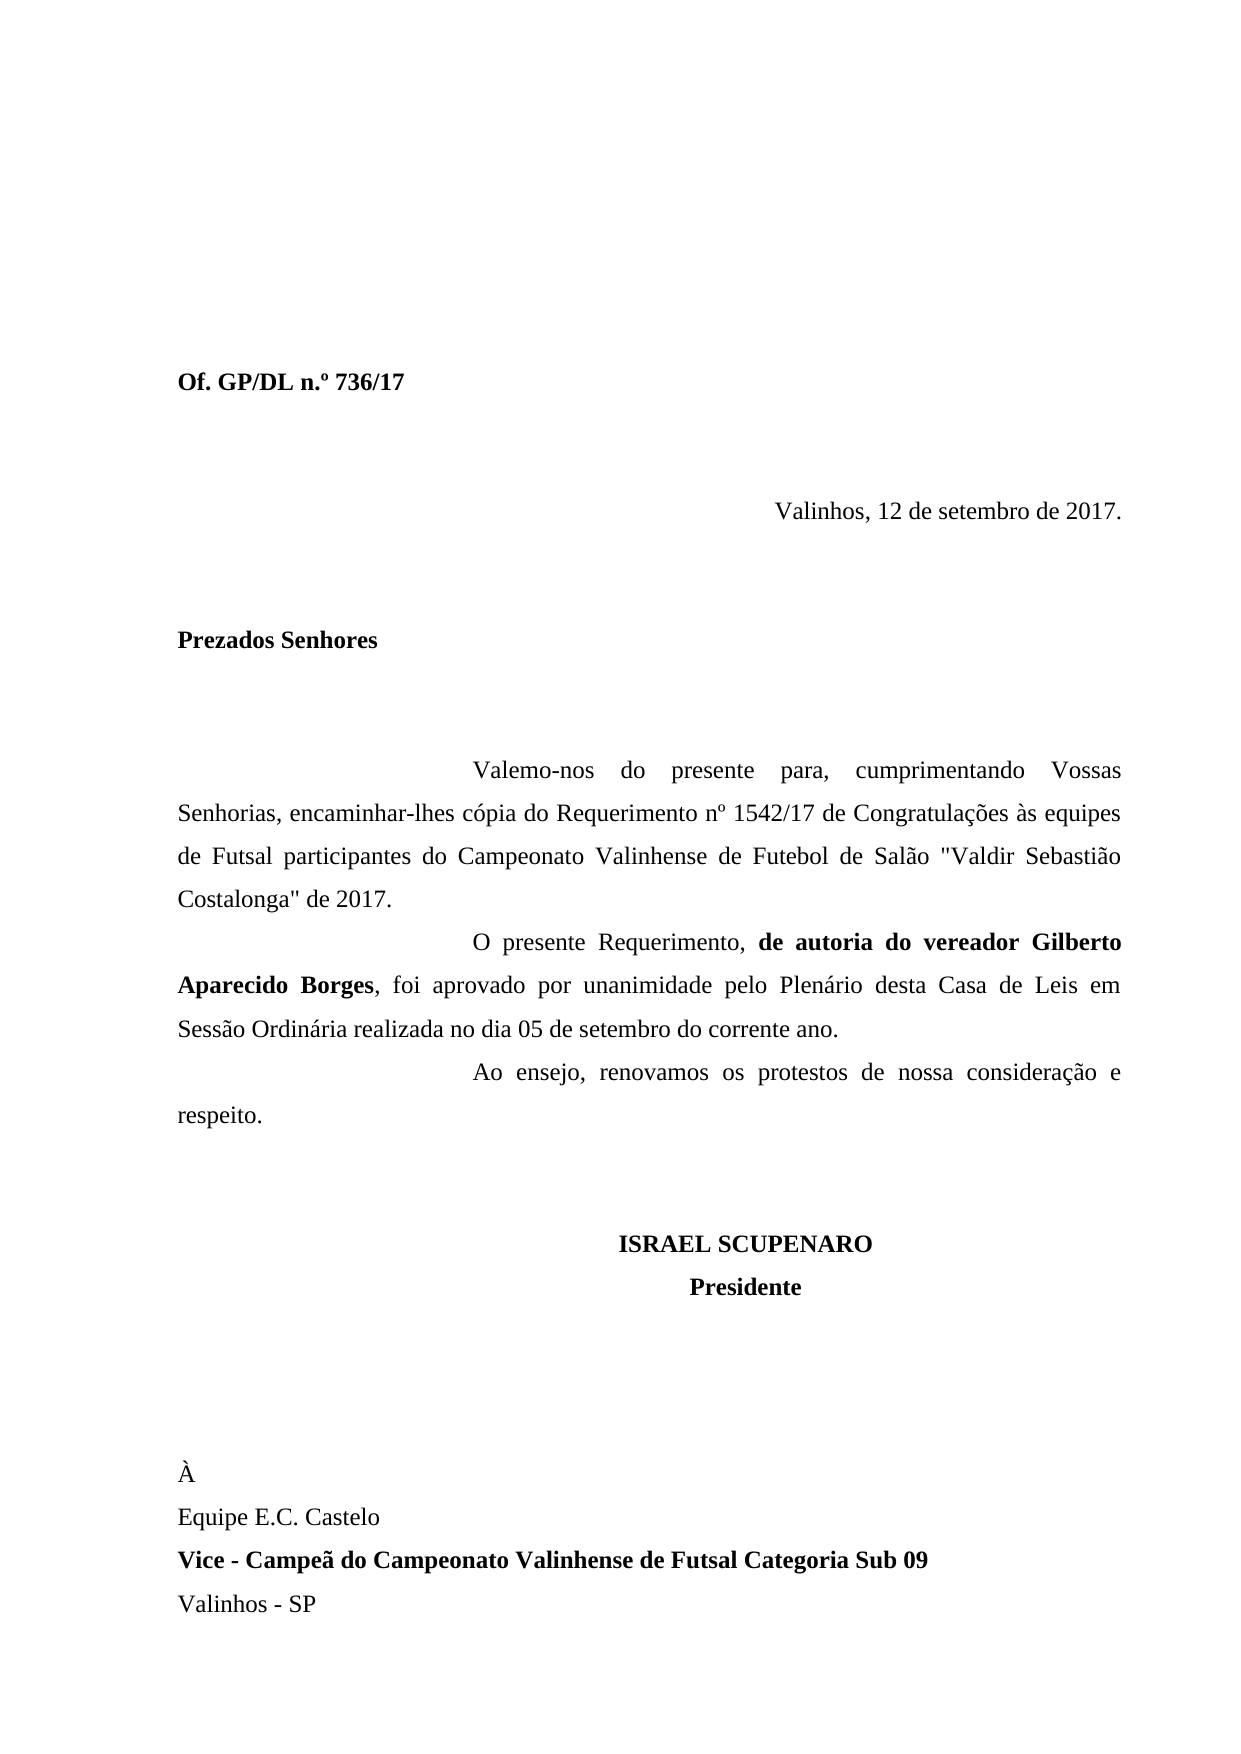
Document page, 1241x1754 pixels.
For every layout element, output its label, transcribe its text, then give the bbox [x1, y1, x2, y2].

text Valemo-nos do presente para, cumprimentando Vossas Senhorias, encaminhar-lhes cópia do Requerimento nº 1542/17 de Congratulações às equipes de Futsal participantes do Campeonato Valinhense de Futebol de Salão "Valdir Sebastião Costalonga" de 2017. [177, 755, 1122, 913]
text O presente Requerimento, de autoria do vereador Gilberto Aparecido Borges, foi aprovado por unanimidade pelo Plenário desta Casa de Leis em Sessão Ordinária realizada no dia 05 de setembro do corrente ano. [177, 927, 1122, 1042]
text Valinhos, 12 de setembro de 2017. [177, 496, 1122, 525]
text Of. GP/DL n.º 17 [177, 367, 1122, 396]
text Equipe E.C. Castelo [177, 1502, 1122, 1531]
text Valinhos - SP [177, 1589, 1122, 1617]
text Prezados Senhores [177, 626, 1122, 654]
text Vice - Campeã do Campeonato Valinhense de Futsal Categoria Sub 09 [177, 1546, 1122, 1574]
text À [177, 1459, 1122, 1488]
text Ao ensejo, renovamos os protestos de nossa consideração e respeito. [177, 1057, 1122, 1129]
text ISRAEL SCUPENARO [369, 1229, 1122, 1258]
text Presidente [369, 1272, 1122, 1301]
